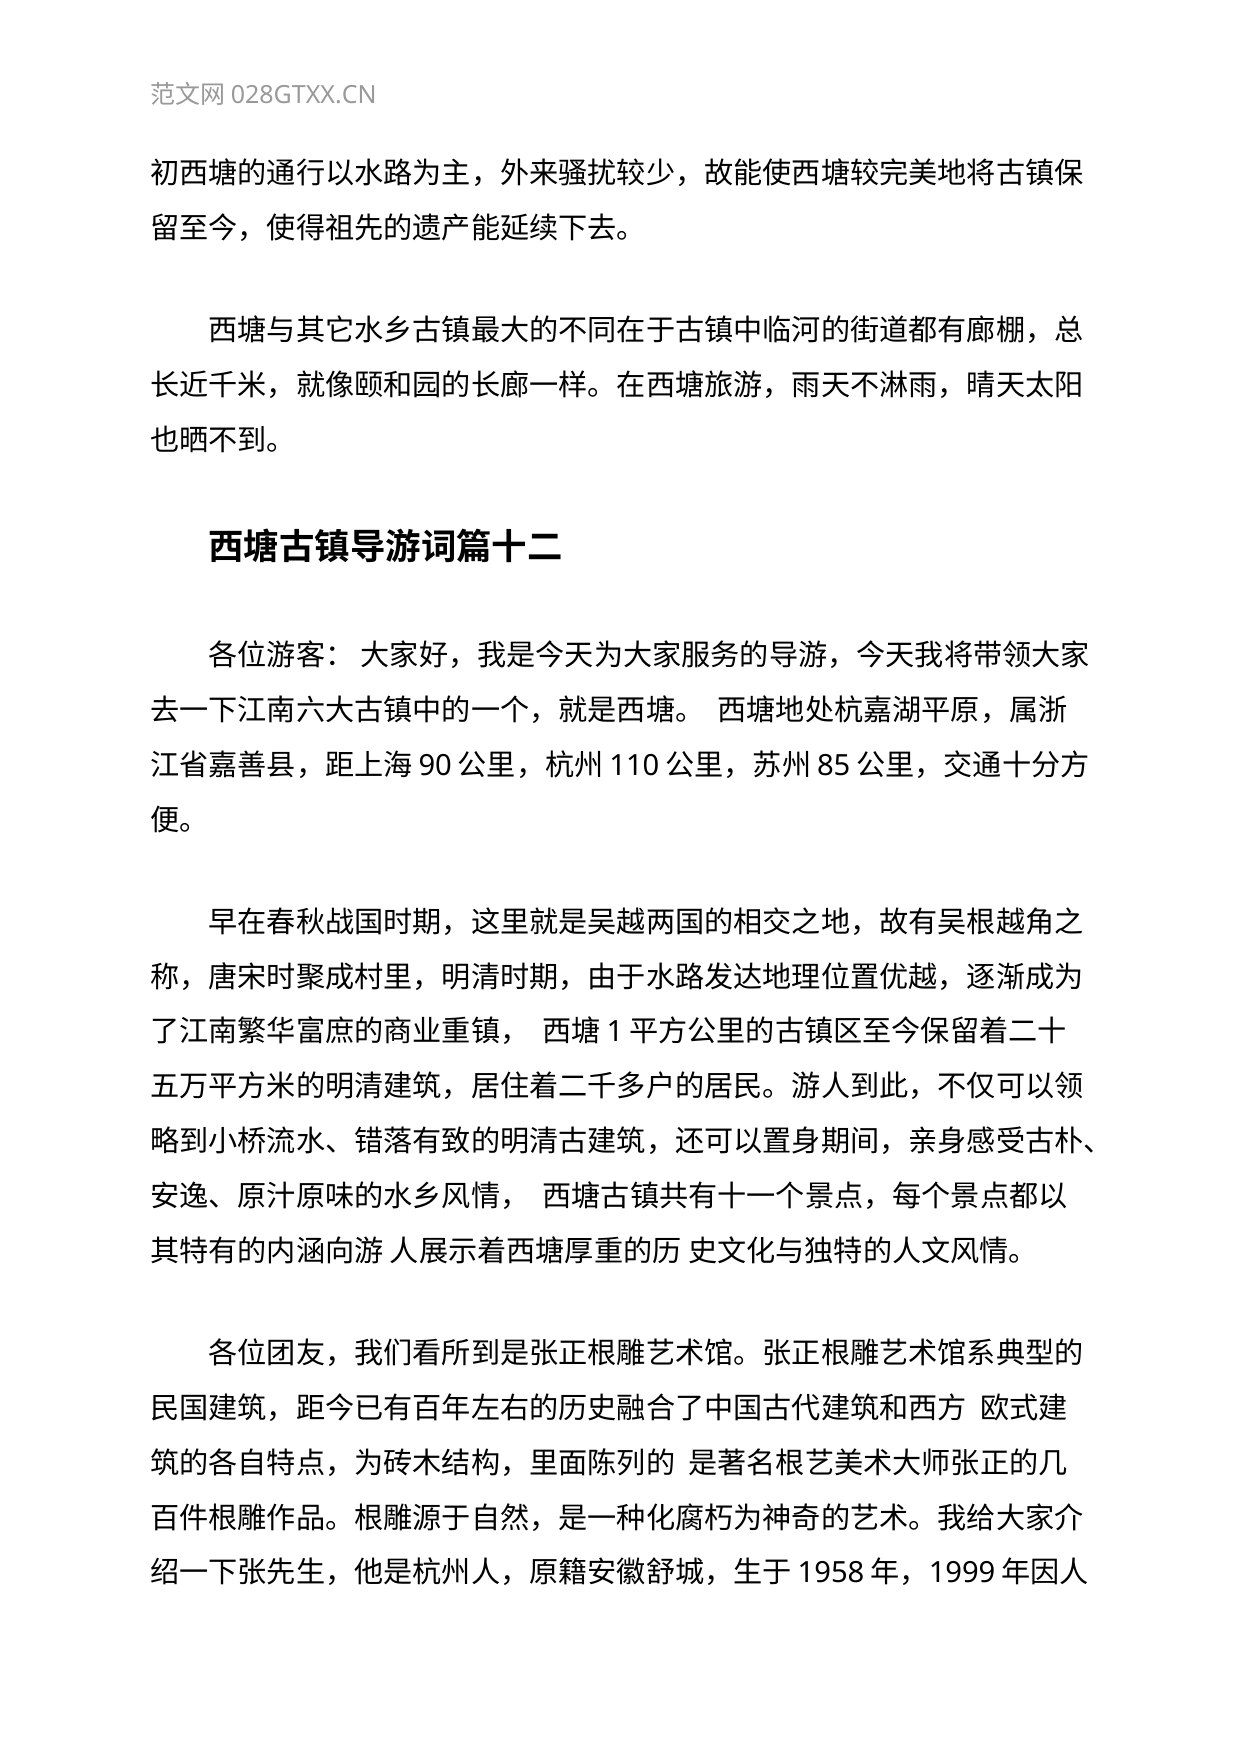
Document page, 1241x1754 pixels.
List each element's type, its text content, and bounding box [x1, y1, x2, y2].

text 早在春秋战国时期，这里就是吴越两国的相交之地，故有吴根越角之称，唐宋时聚成村里，明清时期，由于水路发达地理位置优越，逐渐成为了江南繁华富庶的商业重镇， 西塘1平方公里的古镇区至今保留着二十五万平方米的明清建筑，居住着二千多户的居民。游人到此，不仅可以领略到小桥流水、错落有致的明清古建筑，还可以置身期间，亲身感受古朴、安逸、原汁原味的水乡风情， 西塘古镇共有十一个景点，每个景点都以其特有的内涵向游 人展示着西塘厚重的历 史文化与独特的人文风情。 [150, 898, 1090, 1270]
text 各位游客： 大家好，我是今天为大家服务的导游，今天我将带领大家去一下江南六大古镇中的一个，就是西塘。 西塘地处杭嘉湖平原，属浙江省嘉善县，距上海90公里，杭州110公里，苏州85公里，交通十分方便。 [150, 632, 1090, 839]
text 西塘与其它水乡古镇最大的不同在于古镇中临河的街道都有廊棚，总长近千米，就像颐和园的长廊一样。在西塘旅游，雨天不淋雨，晴天太阳也晒不到。 [150, 307, 1090, 459]
text 西塘古镇导游词篇十二 [150, 518, 1090, 569]
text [150, 150, 1090, 247]
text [150, 1329, 1090, 1591]
